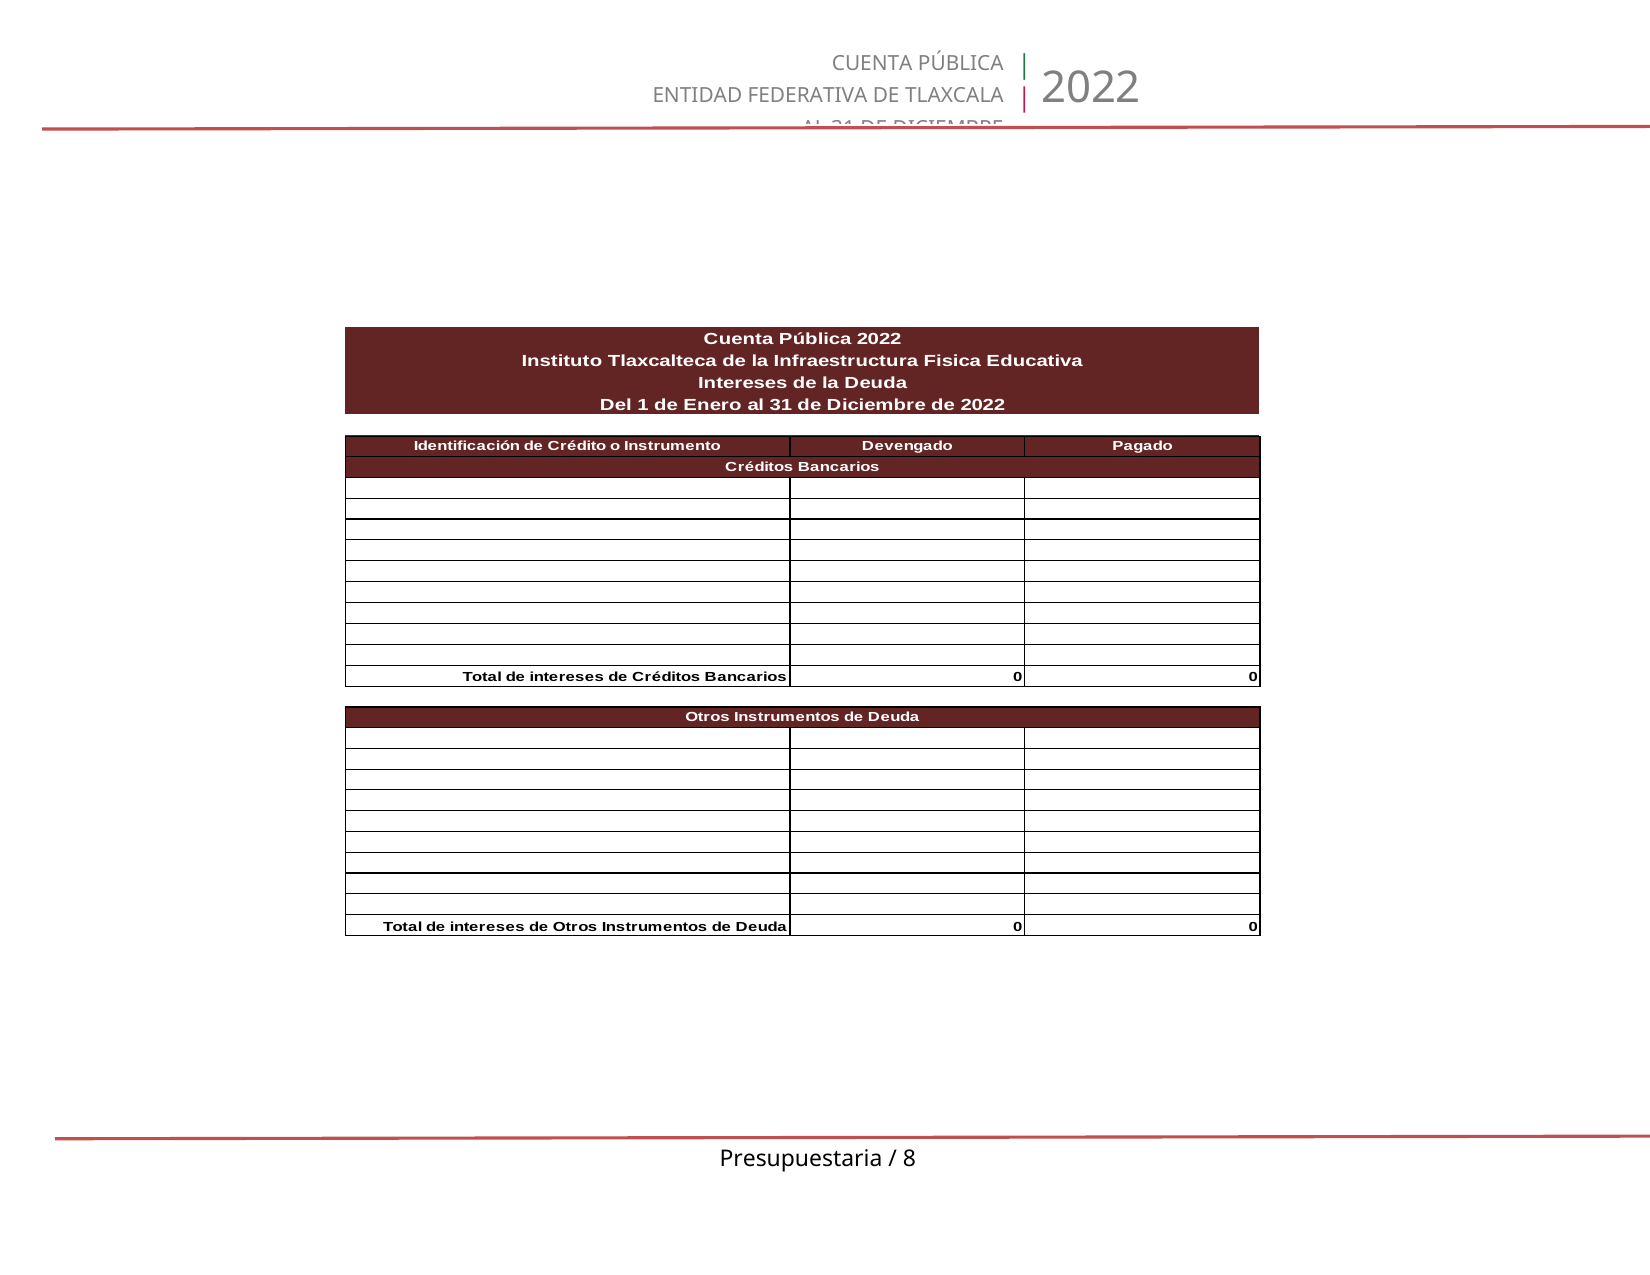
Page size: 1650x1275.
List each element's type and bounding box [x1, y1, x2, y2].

picture [1018, 44, 1035, 116]
